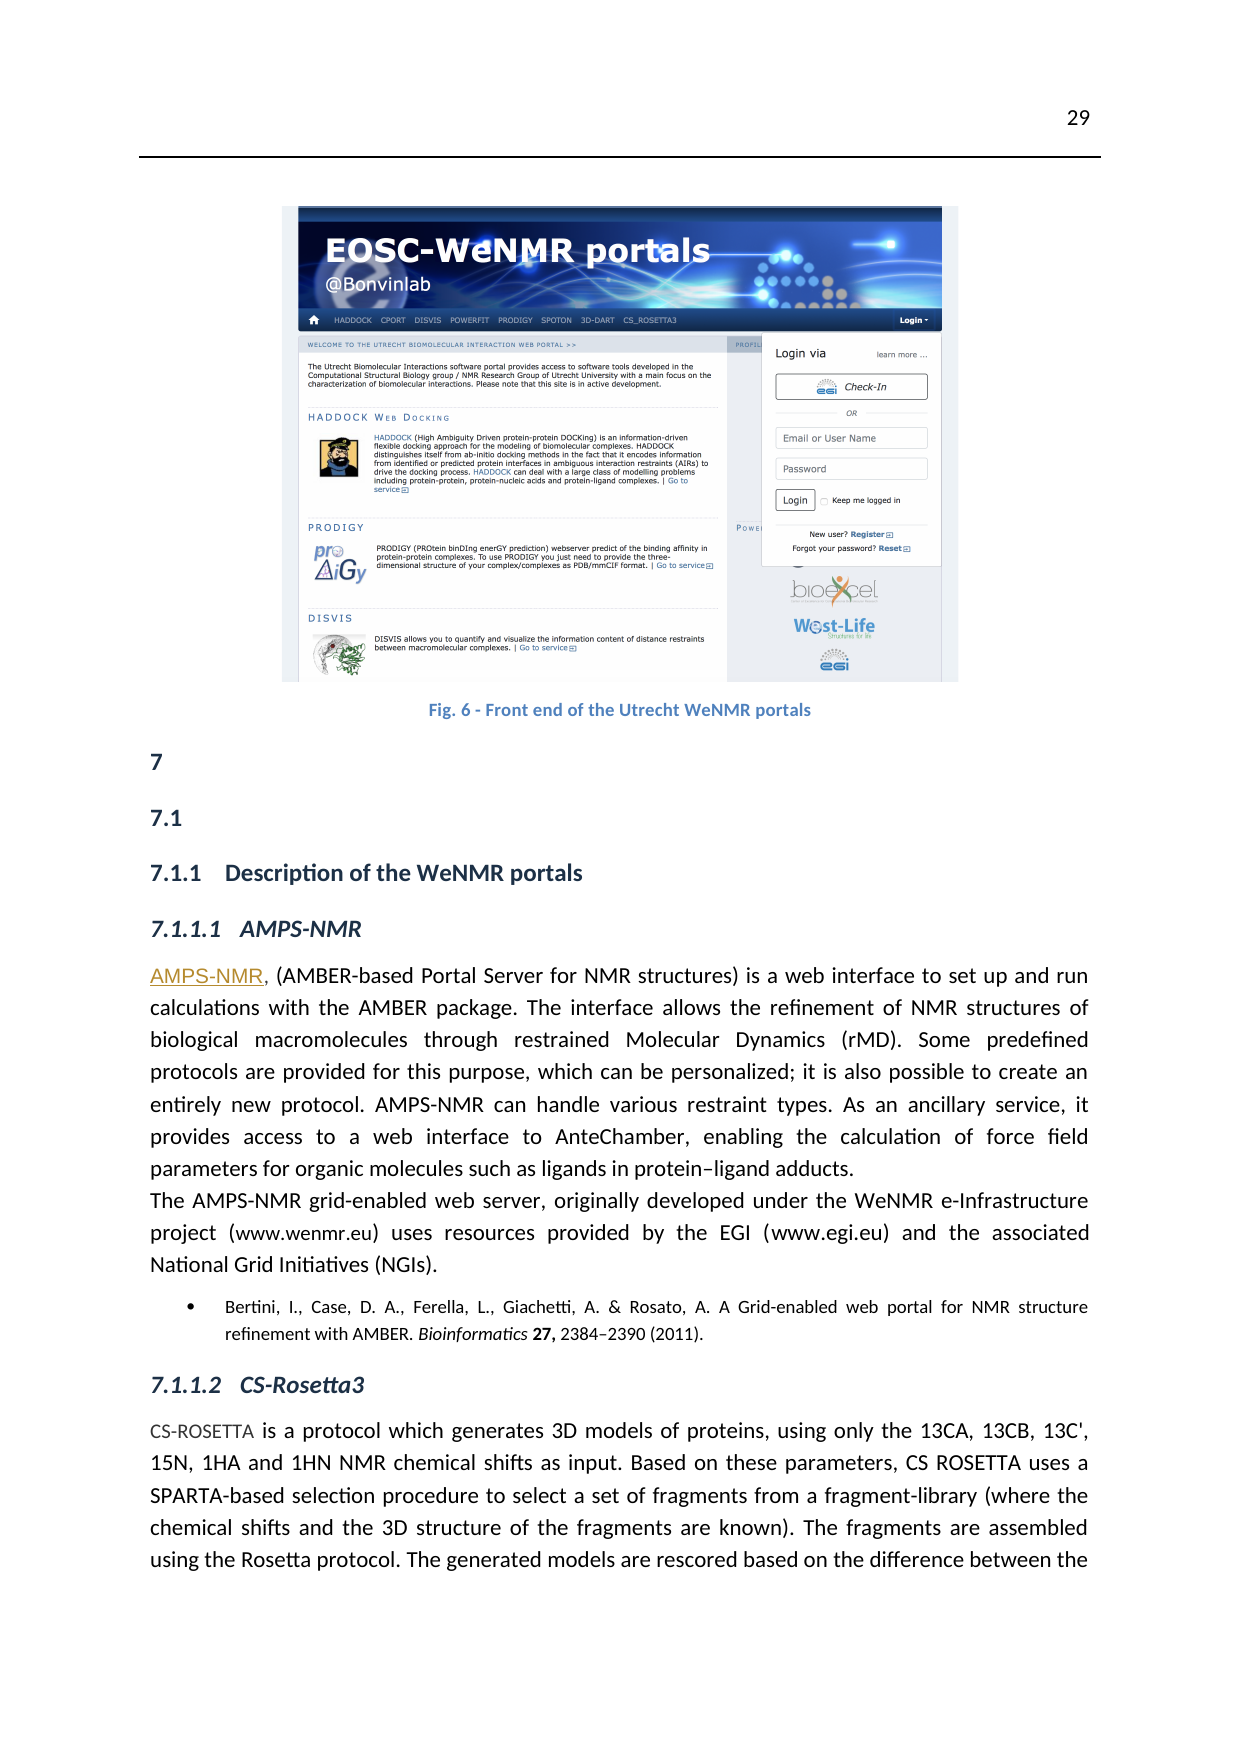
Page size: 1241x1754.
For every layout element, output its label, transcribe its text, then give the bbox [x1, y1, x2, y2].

list Bertini, I., Case, D. A., Ferella, L., Giachetti, A. & Rosato, A. A Grid-enabled web portal for NMR structure refinement with AMBER. Bioinformatics 27, 2384–2390 (2011). [187, 1295, 1090, 1344]
text Fig. 6 - Front end of the Utrecht WeNMR portals [150, 698, 1090, 721]
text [150, 1416, 1090, 1573]
picture [281, 206, 959, 682]
text AMPS-NMR, (AMBER-based Portal Server for NMR structures) is a web interface to set up and run calculations with the AMBER package. The interface allows the refinement of NMR structures of biological macromolecules through restrained Molecular Dynamics (rMD). Some predefined protocols are provided for this purpose, which can be personalized; it is also possible to create an entirely new protocol. AMPS-NMR can handle various restraint types. As an ancillary service, it provides access to a web interface to AnteChamber, enabling the calculation of force field parameters for organic molecules such as ligands in protein–ligand adducts. [150, 961, 1090, 1182]
subtitle AMPS-NMR [150, 913, 1090, 944]
subtitle CS-Rosetta3 [150, 1369, 1090, 1399]
subtitle Description of the WeNMR portals [150, 858, 1090, 888]
text The AMPS-NMR grid-enabled web server, originally developed under the WeNMR e-Infrastructure project (www.wenmr.eu) uses resources provided by the EGI (www.egi.eu) and the associated National Grid Initiatives (NGIs). [150, 1186, 1090, 1279]
